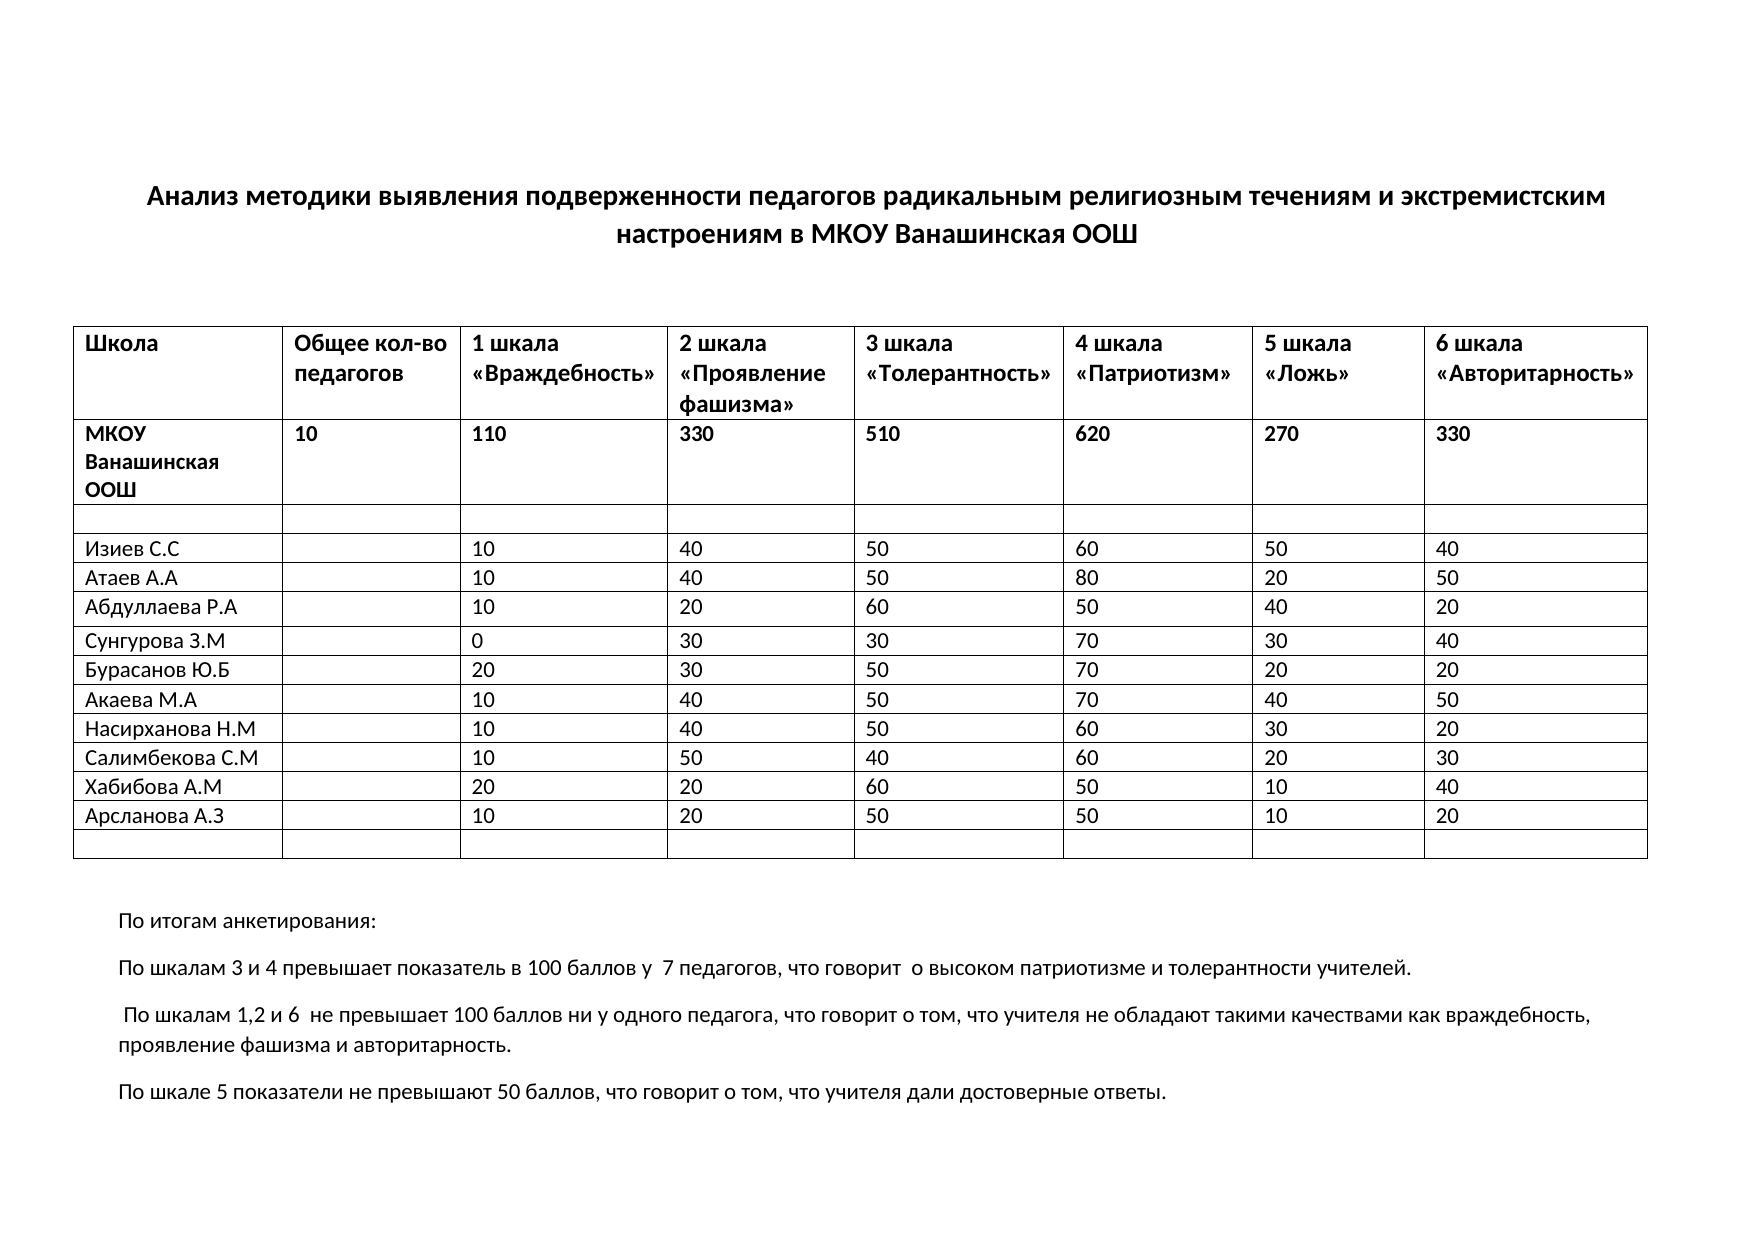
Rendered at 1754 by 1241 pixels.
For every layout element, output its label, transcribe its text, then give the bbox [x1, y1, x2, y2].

table_cell 50 [1064, 772, 1252, 800]
table_cell [855, 830, 1063, 858]
table_cell 10 [283, 420, 460, 503]
table_cell [283, 830, 460, 858]
table_cell [283, 592, 460, 626]
table_cell [283, 656, 460, 684]
table_cell 50 [855, 534, 1063, 562]
table_cell 70 [1064, 685, 1252, 713]
table_cell Сунгурова З.М [74, 627, 282, 654]
table_cell 30 [1253, 627, 1424, 654]
table_cell 50 [855, 656, 1063, 684]
table_cell 50 [855, 714, 1063, 742]
table_cell 60 [1064, 714, 1252, 742]
text По итогам анкетирования: [118, 906, 1636, 934]
table_cell [283, 627, 460, 654]
table_header 5 шкала «Ложь» [1253, 327, 1424, 418]
table_cell 510 [855, 420, 1063, 503]
table_cell 20 [461, 772, 667, 800]
table_cell 40 [1253, 685, 1424, 713]
table_cell 10 [461, 714, 667, 742]
table_cell 40 [855, 743, 1063, 771]
table_cell 50 [668, 743, 854, 771]
table_cell [283, 534, 460, 562]
table_cell [668, 505, 854, 533]
table_cell 20 [1425, 592, 1647, 626]
table_header 1 шкала «Враждебность» [461, 327, 667, 418]
table_cell 40 [1425, 627, 1647, 654]
table_cell 60 [855, 592, 1063, 626]
table_cell [1064, 505, 1252, 533]
table_header 6 шкала «Авторитарность» [1425, 327, 1647, 418]
table_cell 620 [1064, 420, 1252, 503]
table_cell 270 [1253, 420, 1424, 503]
table_cell 110 [461, 420, 667, 503]
table_header Общее кол-во педагогов [283, 327, 460, 418]
table_header Школа [74, 327, 282, 418]
table_cell 50 [1064, 801, 1252, 829]
table_cell [283, 685, 460, 713]
table_cell 40 [1425, 534, 1647, 562]
table_cell Хабибова А.М [74, 772, 282, 800]
table_cell [74, 830, 282, 858]
text Анализ методики выявления подверженности педагогов радикальным религиозным течениям и экстремистским настроениям в МКОУ Ванашинская ООШ [118, 177, 1636, 251]
table_cell 60 [1064, 743, 1252, 771]
table_cell 40 [668, 563, 854, 591]
table_cell [283, 714, 460, 742]
table_cell 50 [1425, 685, 1647, 713]
table_cell 10 [1253, 772, 1424, 800]
table_cell [283, 563, 460, 591]
table_cell 50 [855, 563, 1063, 591]
table_cell 60 [1064, 534, 1252, 562]
table_cell 10 [461, 801, 667, 829]
text По шкалам 1,2 и 6 не превышает 100 баллов ни у одного педагога, что говорит о том, что учителя не обладают такими качествами как враждебность, проявление фашизма и авторитарность. [118, 1000, 1636, 1058]
table_cell 10 [461, 563, 667, 591]
table_cell 70 [1064, 627, 1252, 654]
table_cell 10 [461, 592, 667, 626]
table_header 2 шкала «Проявление фашизма» [668, 327, 854, 418]
table_cell [283, 505, 460, 533]
table_cell 20 [668, 592, 854, 626]
table_cell 30 [1253, 714, 1424, 742]
table_cell [283, 772, 460, 800]
text По шкале 5 показатели не превышают 50 баллов, что говорит о том, что учителя дали достоверные ответы. [118, 1077, 1636, 1105]
table_cell Атаев А.А [74, 563, 282, 591]
table_cell 30 [668, 656, 854, 684]
table_cell 20 [668, 801, 854, 829]
table_cell 70 [1064, 656, 1252, 684]
table_cell [283, 743, 460, 771]
table_cell [461, 505, 667, 533]
table_cell 50 [855, 685, 1063, 713]
table_cell [461, 830, 667, 858]
table_cell Бурасанов Ю.Б [74, 656, 282, 684]
table_cell [283, 801, 460, 829]
table_header 4 шкала «Патриотизм» [1064, 327, 1252, 418]
table_cell Изиев С.С [74, 534, 282, 562]
table_cell [1253, 505, 1424, 533]
table_cell 30 [1425, 743, 1647, 771]
table_cell 10 [461, 685, 667, 713]
table_cell 20 [1425, 656, 1647, 684]
table_cell [668, 830, 854, 858]
table_cell 50 [1253, 534, 1424, 562]
table_cell 0 [461, 627, 667, 654]
table_cell [855, 505, 1063, 533]
table_cell 10 [1253, 801, 1424, 829]
table_cell 40 [1253, 592, 1424, 626]
table_cell 40 [668, 685, 854, 713]
table_cell 80 [1064, 563, 1252, 591]
table_cell [1425, 505, 1647, 533]
table_cell Арсланова А.З [74, 801, 282, 829]
table_cell [1253, 830, 1424, 858]
table_header 3 шкала «Толерантность» [855, 327, 1063, 418]
table_cell [74, 505, 282, 533]
table_cell 330 [1425, 420, 1647, 503]
table_cell 330 [668, 420, 854, 503]
table_cell 20 [461, 656, 667, 684]
table_cell 40 [668, 534, 854, 562]
text По шкалам 3 и 4 превышает показатель в 100 баллов у 7 педагогов, что говорит о высоком патриотизме и толерантности учителей. [118, 953, 1636, 981]
table_cell 60 [855, 772, 1063, 800]
table_cell МКОУ Ванашинская ООШ [74, 420, 282, 503]
table_cell 10 [461, 743, 667, 771]
table_cell Акаева М.А [74, 685, 282, 713]
table_cell 50 [855, 801, 1063, 829]
table_cell 30 [855, 627, 1063, 654]
table_cell 20 [1425, 714, 1647, 742]
table_cell 20 [1253, 743, 1424, 771]
table_cell Салимбекова С.М [74, 743, 282, 771]
table_cell 20 [1253, 563, 1424, 591]
table_cell 20 [1425, 801, 1647, 829]
table_cell 10 [461, 534, 667, 562]
table_cell 20 [1253, 656, 1424, 684]
table_cell 40 [1425, 772, 1647, 800]
table_cell 50 [1064, 592, 1252, 626]
table_cell 20 [668, 772, 854, 800]
table_cell [1425, 830, 1647, 858]
table_cell 30 [668, 627, 854, 654]
table_cell 50 [1425, 563, 1647, 591]
table_cell Насирханова Н.М [74, 714, 282, 742]
table_cell [1064, 830, 1252, 858]
table_cell 40 [668, 714, 854, 742]
table_cell Абдуллаева Р.А [74, 592, 282, 626]
